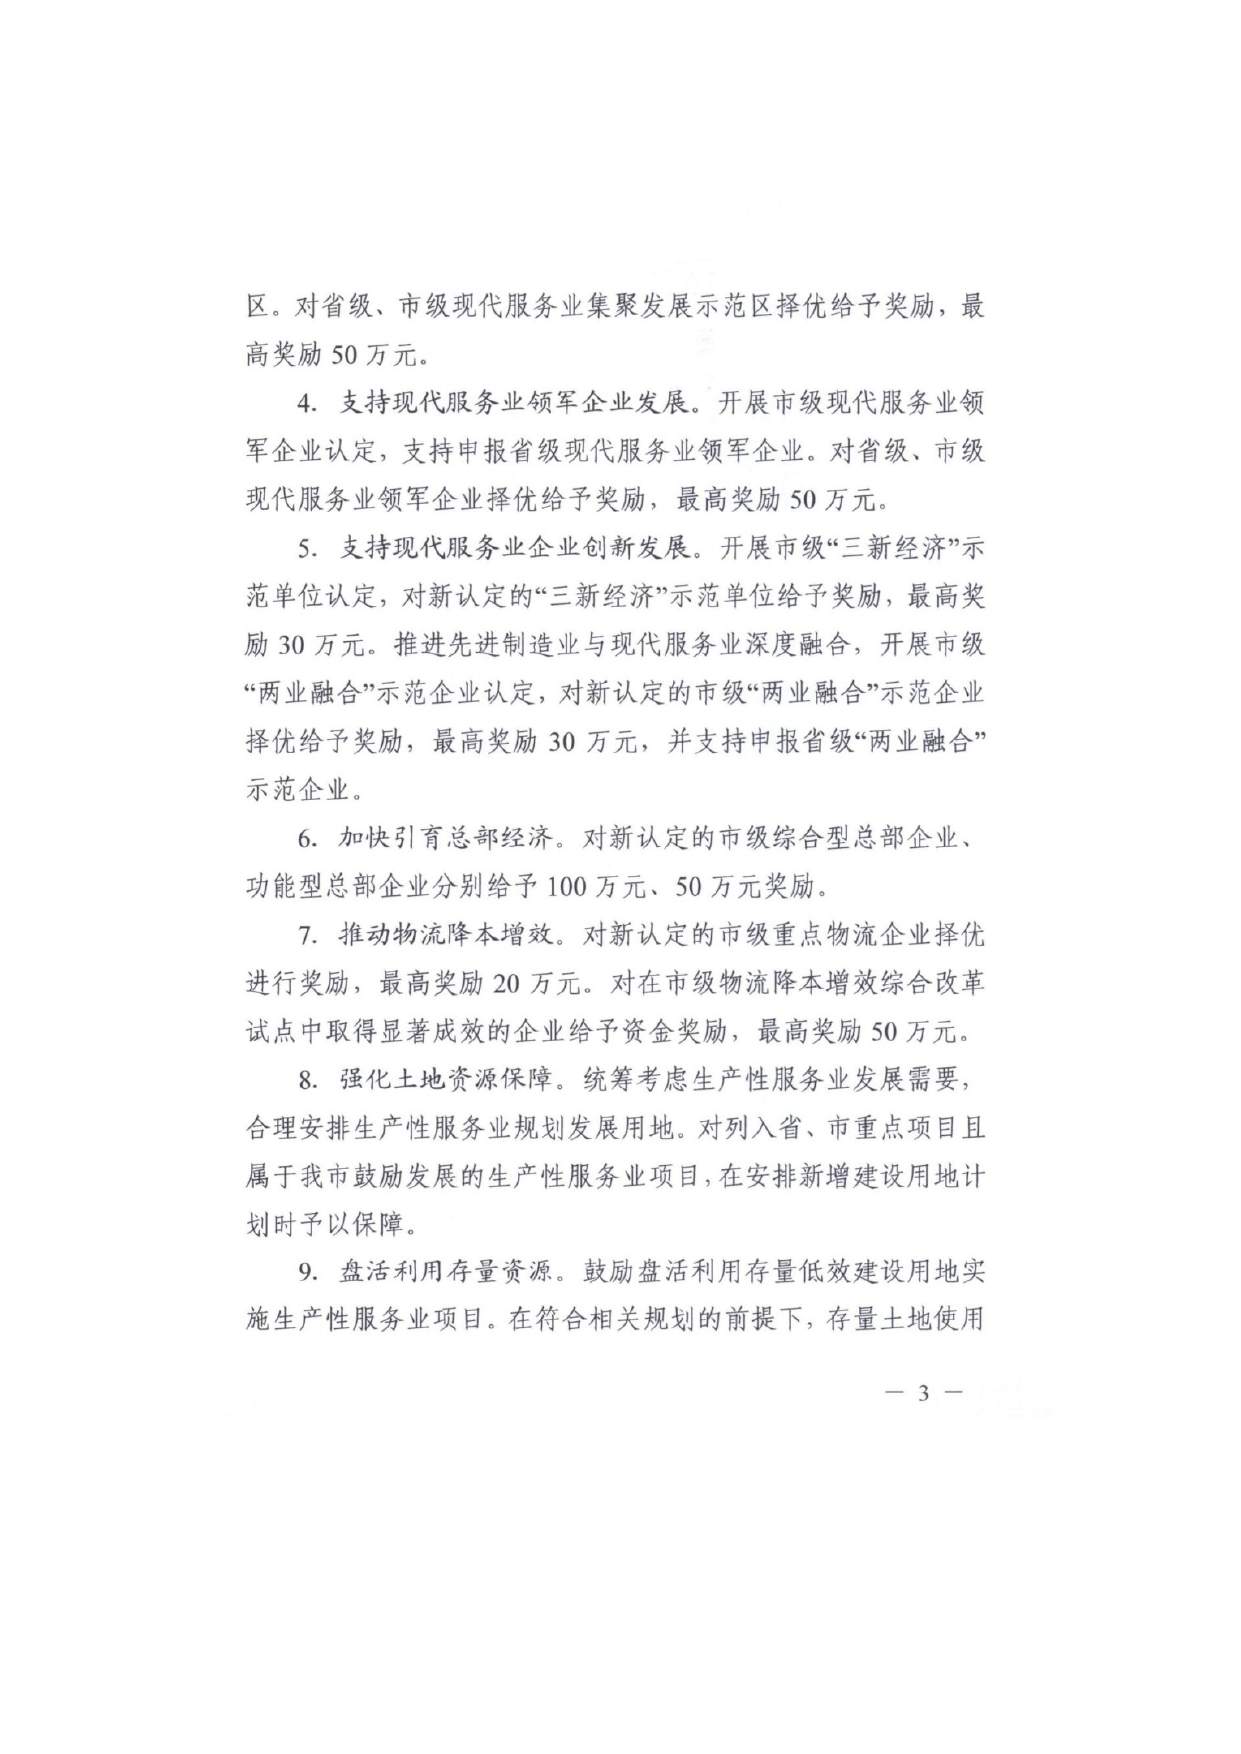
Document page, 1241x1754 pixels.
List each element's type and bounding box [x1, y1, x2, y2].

picture [187, 194, 1053, 1418]
